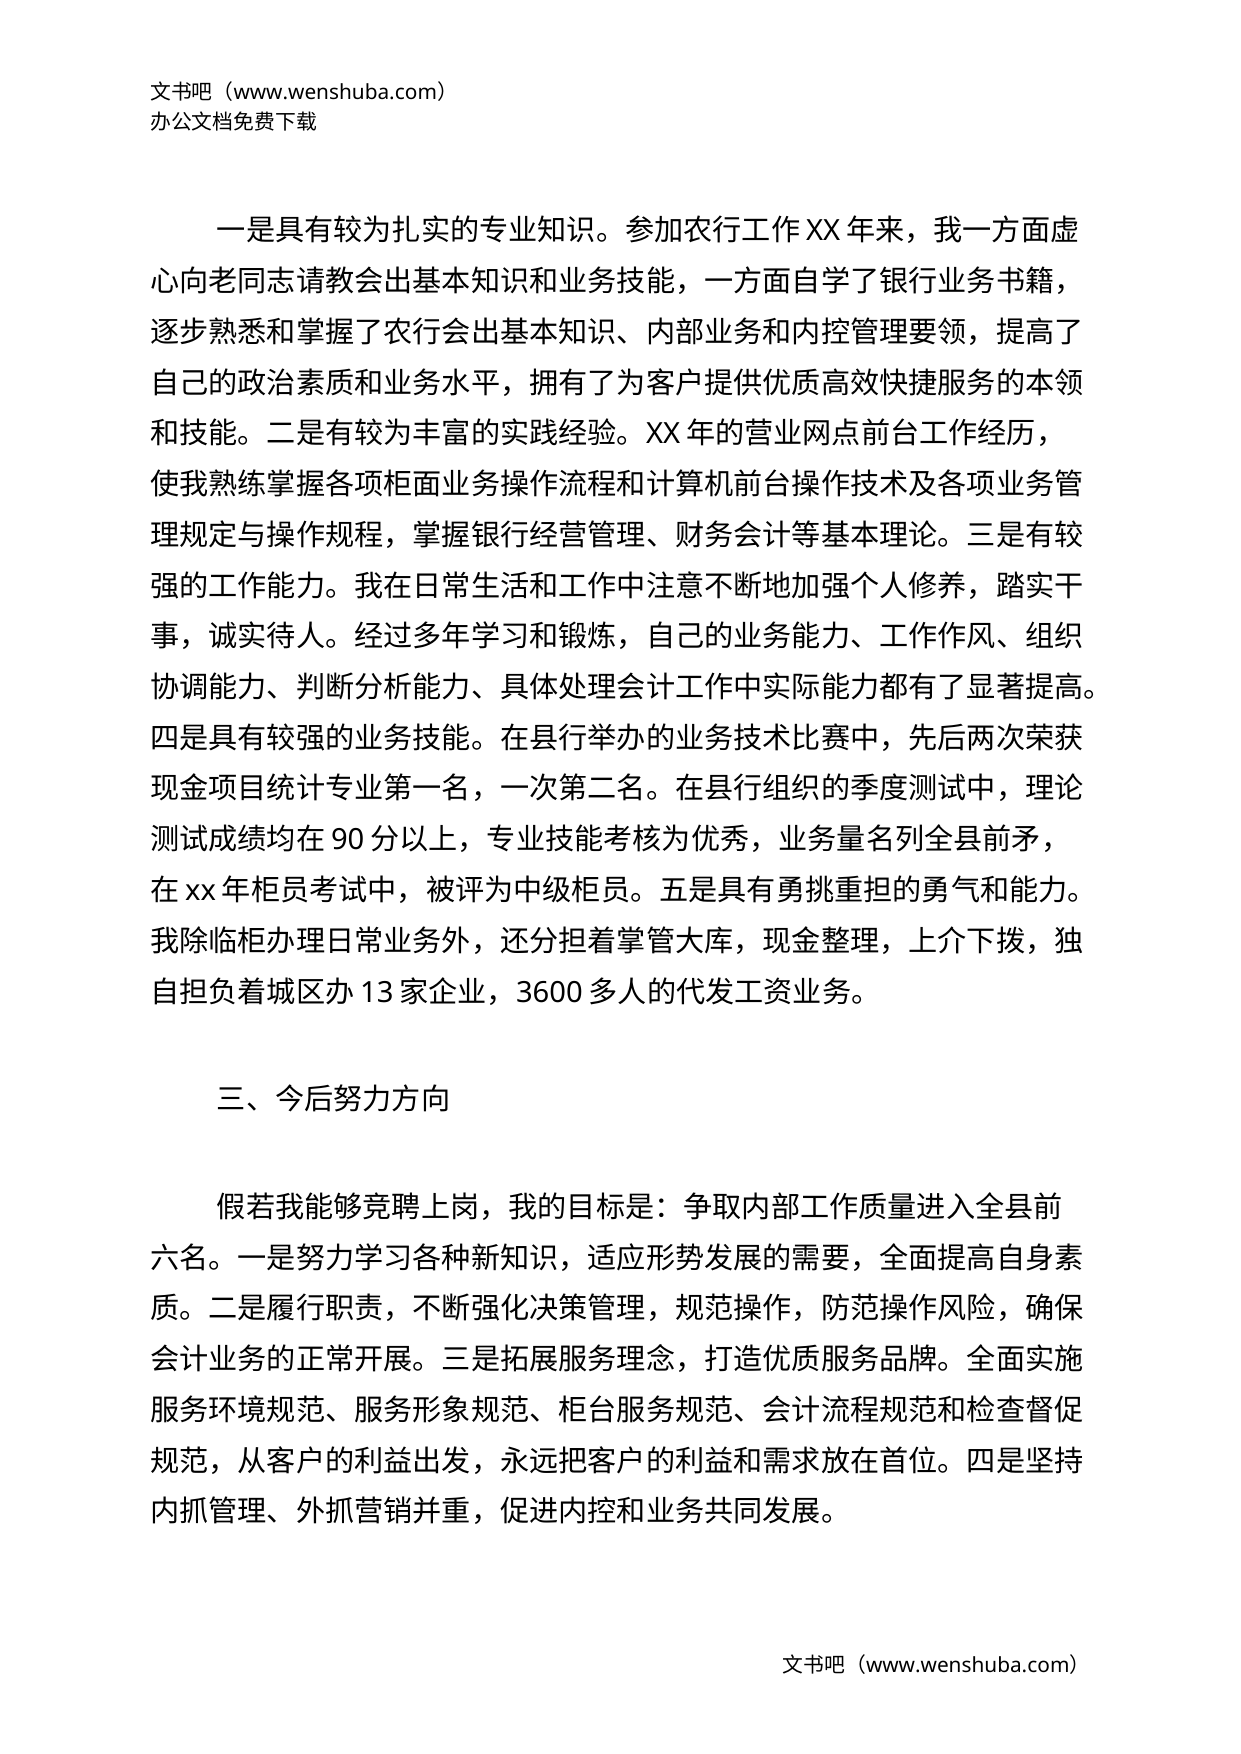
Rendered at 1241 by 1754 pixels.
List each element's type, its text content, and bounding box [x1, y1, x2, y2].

text 一是具有较为扎实的专业知识。参加农行工作XX年来，我一方面虚心向老同志请教会出基本知识和业务技能，一方面自学了银行业务书籍，逐步熟悉和掌握了农行会出基本知识、内部业务和内控管理要领，提高了自己的政治素质和业务水平，拥有了为客户提供优质高效快捷服务的本领和技能。二是有较为丰富的实践经验。XX年的营业网点前台工作经历，使我熟练掌握各项柜面业务操作流程和计算机前台操作技术及各项业务管理规定与操作规程，掌握银行经营管理、财务会计等基本理论。三是有较强的工作能力。我在日常生活和工作中注意不断地加强个人修养，踏实干事，诚实待人。经过多年学习和锻炼，自己的业务能力、工作作风、组织协调能力、判断分析能力、具体处理会计工作中实际能力都有了显著提高。四是具有较强的业务技能。在县行举办的业务技术比赛中，先后两次荣获现金项目统计专业第一名，一次第二名。在县行组织的季度测试中，理论测试成绩均在90分以上，专业技能考核为优秀，业务量名列全县前矛，在xx年柜员考试中，被评为中级柜员。五是具有勇挑重担的勇气和能力。我除临柜办理日常业务外，还分担着掌管大库，现金整理，上介下拨，独自担负着城区办13家企业，3600多人的代发工资业务。 [150, 207, 1090, 1011]
text 假若我能够竞聘上岗，我的目标是：争取内部工作质量进入全县前六名。一是努力学习各种新知识，适应形势发展的需要，全面提高自身素质。二是履行职责，不断强化决策管理，规范操作，防范操作风险，确保会计业务的正常开展。三是拓展服务理念，打造优质服务品牌。全面实施服务环境规范、服务形象规范、柜台服务规范、会计流程规范和检查督促规范，从客户的利益出发，永远把客户的利益和需求放在首位。四是坚持内抓管理、外抓营销并重，促进内控和业务共同发展。 [150, 1183, 1090, 1530]
text 三、今后努力方向 [150, 1076, 1090, 1118]
